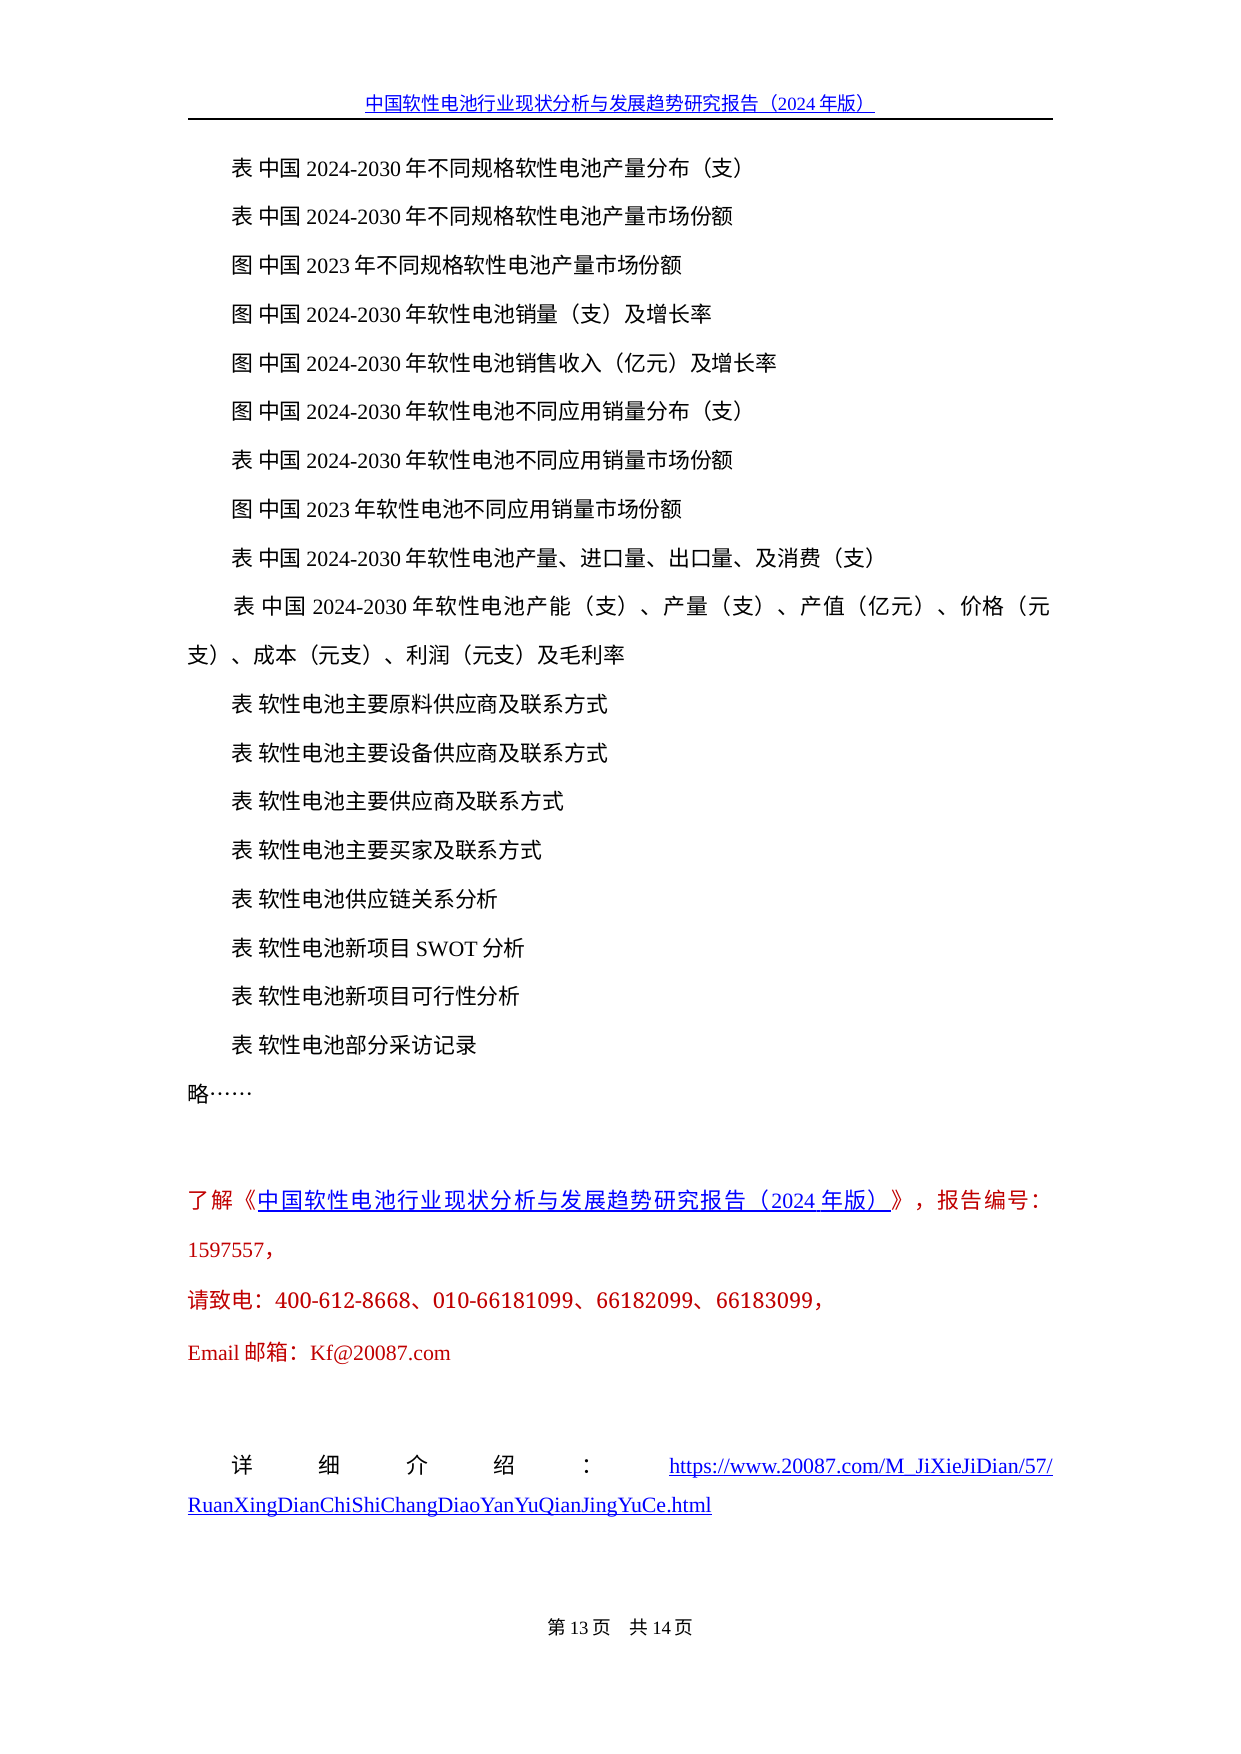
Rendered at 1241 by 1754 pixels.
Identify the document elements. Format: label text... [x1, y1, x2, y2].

text 详细介绍：https://www.20087.com/M_JiXieJiDian/57/RuanXingDianChiShiChangDiaoYanYuQianJingYuCe.html [187, 1448, 1053, 1521]
text Email邮箱：Kf@20087.com [187, 1335, 1053, 1367]
text 请致电：400-612-8668、010-66181099、66182099、66183099， [187, 1283, 1053, 1316]
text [187, 150, 1053, 1109]
text 了解《中国软性电池行业现状分析与发展趋势研究报告（2024年版）》，报告编号：1597557， [187, 1183, 1053, 1264]
